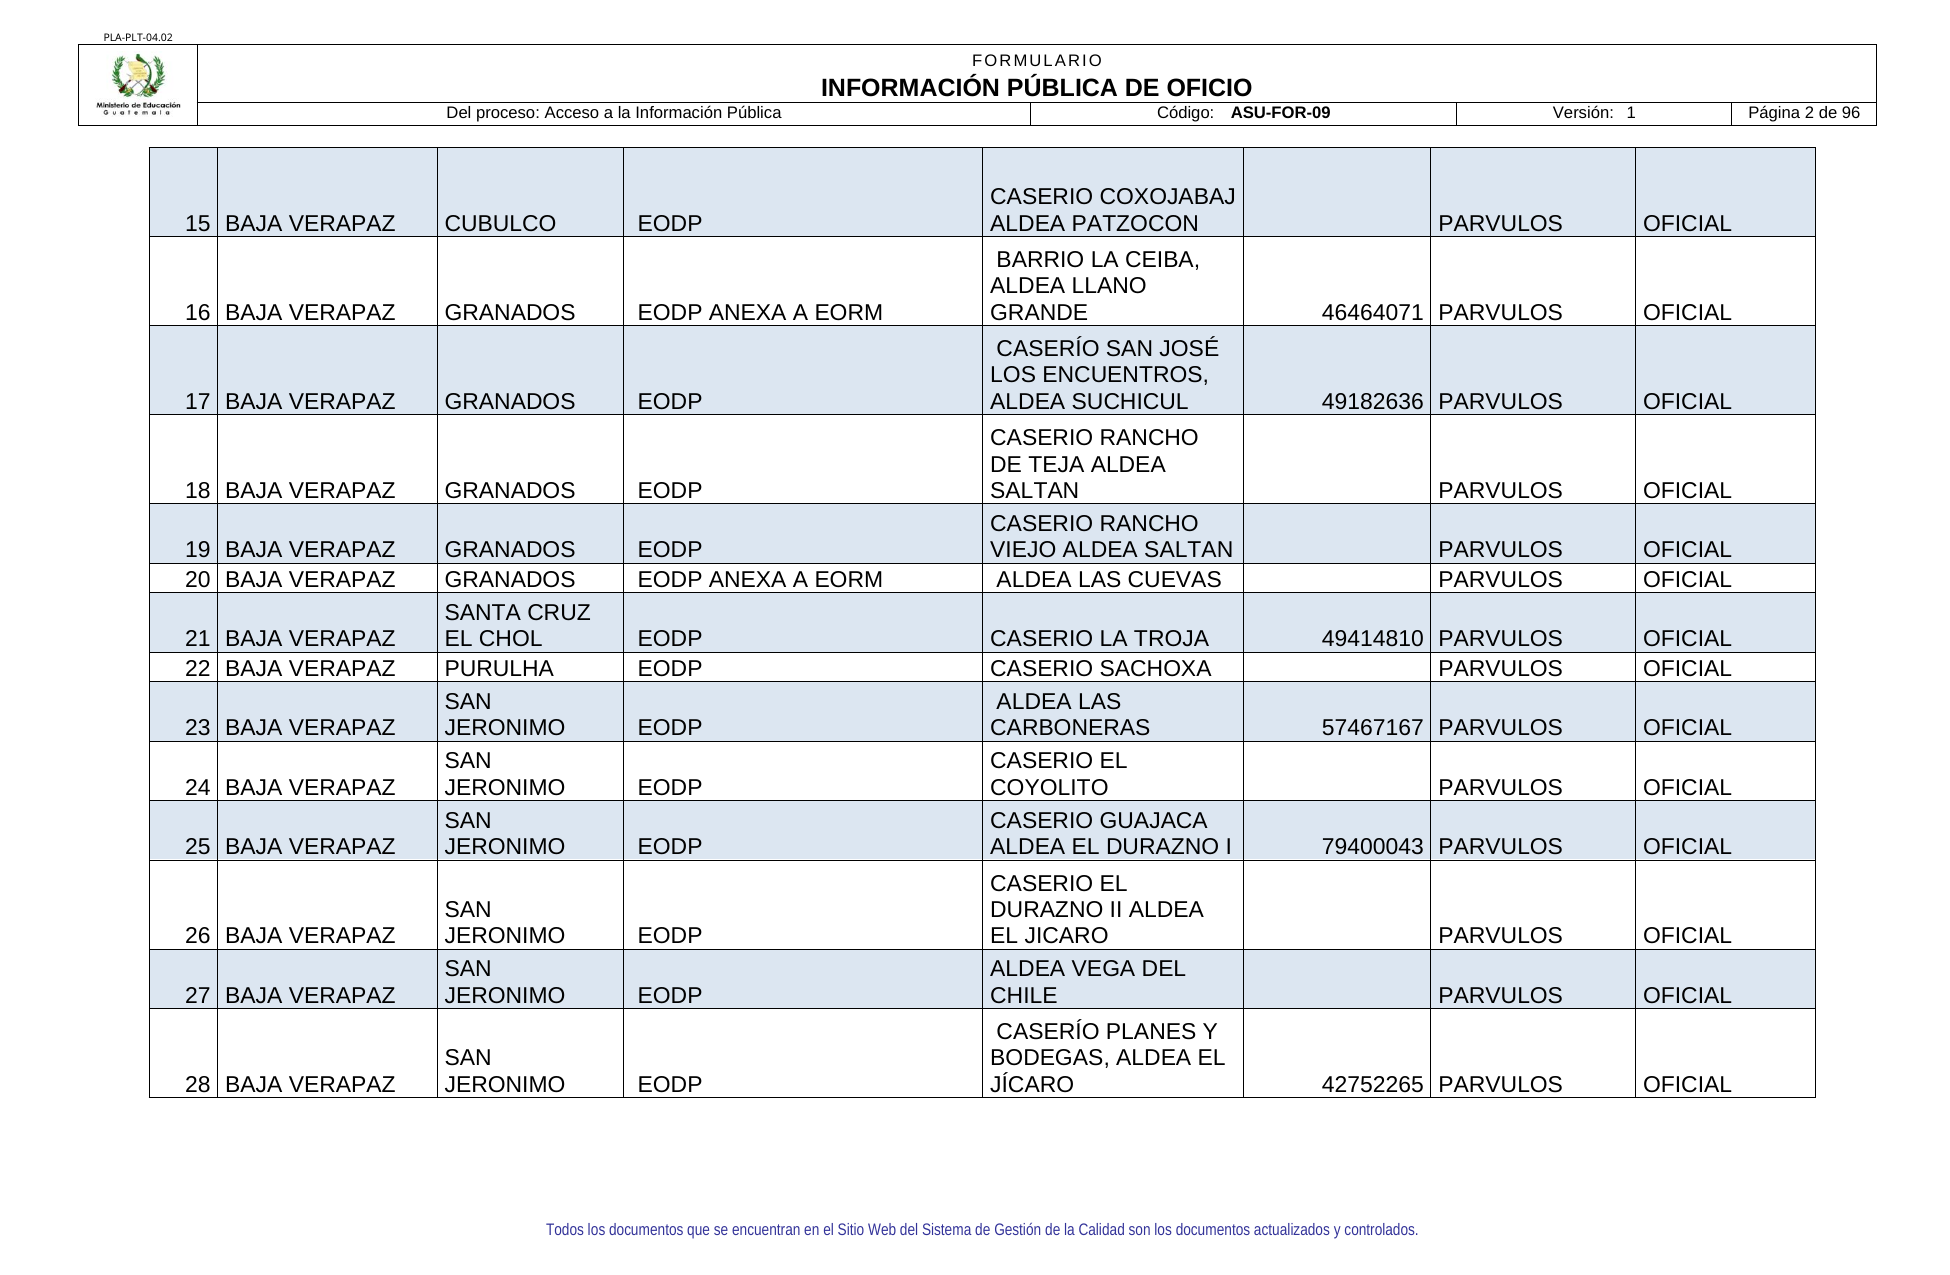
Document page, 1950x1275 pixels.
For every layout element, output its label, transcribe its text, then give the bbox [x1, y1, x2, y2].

table_cell CASERIO LA TROJA [983, 593, 1243, 652]
table_cell CASERÍO PLANES Y BODEGAS, ALDEA EL JÍCARO [983, 1009, 1243, 1097]
table_cell OFICIAL [1636, 1009, 1815, 1097]
table_cell EODP [624, 1009, 982, 1097]
table_cell EODP [624, 742, 982, 800]
table_cell EODP [624, 504, 982, 563]
table_cell 19 [150, 504, 217, 563]
table_cell CASERIO EL DURAZNO II ALDEA EL JICARO [983, 861, 1243, 948]
table_cell 21 [150, 593, 217, 652]
table_cell OFICIAL [1636, 326, 1815, 414]
table_cell 42752265 [1244, 1009, 1430, 1097]
table_cell 22 [150, 653, 217, 681]
table_cell BAJA VERAPAZ [218, 237, 437, 325]
table_cell EODP [624, 148, 982, 236]
table_cell PARVULOS [1431, 504, 1635, 563]
table_cell 49182636 [1244, 326, 1430, 414]
table_cell BAJA VERAPAZ [218, 861, 437, 948]
table_cell [1244, 861, 1430, 948]
table_cell SANTA CRUZ EL CHOL [438, 593, 623, 652]
table_cell 57467167 [1244, 682, 1430, 741]
table_cell 24 [150, 742, 217, 800]
table_cell PARVULOS [1431, 237, 1635, 325]
table_cell OFICIAL [1636, 861, 1815, 948]
table_cell GRANADOS [438, 237, 623, 325]
table_cell EODP [624, 415, 982, 503]
table_cell ALDEA VEGA DEL CHILE [983, 950, 1243, 1008]
table_cell CASERIO GUAJACA ALDEA EL DURAZNO I [983, 801, 1243, 859]
table_cell PARVULOS [1431, 950, 1635, 1008]
table_cell OFICIAL [1636, 653, 1815, 681]
table_cell [1244, 564, 1430, 592]
table_cell PURULHA [438, 653, 623, 681]
table_cell SAN JERONIMO [438, 861, 623, 948]
table_cell BAJA VERAPAZ [218, 1009, 437, 1097]
table_cell 18 [150, 415, 217, 503]
table_cell OFICIAL [1636, 415, 1815, 503]
table_cell 27 [150, 950, 217, 1008]
table_cell CASERIO COXOJABAJ ALDEA PATZOCON [983, 148, 1243, 236]
table_cell SAN JERONIMO [438, 1009, 623, 1097]
table_cell SAN JERONIMO [438, 801, 623, 859]
table_cell 79400043 [1244, 801, 1430, 859]
table_cell 25 [150, 801, 217, 859]
table_cell BAJA VERAPAZ [218, 801, 437, 859]
table_cell [1244, 950, 1430, 1008]
table_cell BAJA VERAPAZ [218, 504, 437, 563]
table_cell GRANADOS [438, 415, 623, 503]
table_cell BAJA VERAPAZ [218, 326, 437, 414]
table_cell CUBULCO [438, 148, 623, 236]
table_cell OFICIAL [1636, 742, 1815, 800]
table_cell PARVULOS [1431, 653, 1635, 681]
table_cell EODP ANEXA A EORM [624, 564, 982, 592]
table_cell 28 [150, 1009, 217, 1097]
table_cell EODP [624, 682, 982, 741]
table_cell EODP [624, 950, 982, 1008]
table_cell OFICIAL [1636, 950, 1815, 1008]
table_cell EODP [624, 801, 982, 859]
table_cell 16 [150, 237, 217, 325]
table_cell PARVULOS [1431, 742, 1635, 800]
table_cell SAN JERONIMO [438, 682, 623, 741]
table_cell 23 [150, 682, 217, 741]
table_cell BAJA VERAPAZ [218, 653, 437, 681]
table_cell BAJA VERAPAZ [218, 593, 437, 652]
table_cell 46464071 [1244, 237, 1430, 325]
table_cell 49414810 [1244, 593, 1430, 652]
table_cell BAJA VERAPAZ [218, 415, 437, 503]
table_cell GRANADOS [438, 564, 623, 592]
table_cell OFICIAL [1636, 237, 1815, 325]
table_cell PARVULOS [1431, 564, 1635, 592]
table_cell 20 [150, 564, 217, 592]
table_cell OFICIAL [1636, 148, 1815, 236]
table_cell GRANADOS [438, 326, 623, 414]
table_cell EODP [624, 326, 982, 414]
table_cell BARRIO LA CEIBA, ALDEA LLANO GRANDE [983, 237, 1243, 325]
table_cell OFICIAL [1636, 593, 1815, 652]
table_cell EODP [624, 861, 982, 948]
table_cell PARVULOS [1431, 682, 1635, 741]
table_cell PARVULOS [1431, 861, 1635, 948]
table_cell CASERIO SACHOXA [983, 653, 1243, 681]
table_cell [1244, 415, 1430, 503]
table_cell GRANADOS [438, 504, 623, 563]
table_cell EODP [624, 593, 982, 652]
table_cell CASERIO RANCHO VIEJO ALDEA SALTAN [983, 504, 1243, 563]
table_cell PARVULOS [1431, 801, 1635, 859]
table_cell 15 [150, 148, 217, 236]
table_cell [1244, 742, 1430, 800]
table_cell PARVULOS [1431, 148, 1635, 236]
table_cell OFICIAL [1636, 564, 1815, 592]
table_cell EODP ANEXA A EORM [624, 237, 982, 325]
table_cell OFICIAL [1636, 504, 1815, 563]
picture [95, 51, 181, 117]
table_cell SAN JERONIMO [438, 742, 623, 800]
table_cell CASERIO EL COYOLITO [983, 742, 1243, 800]
table_cell ALDEA LAS CUEVAS [983, 564, 1243, 592]
table_cell 17 [150, 326, 217, 414]
table_cell EODP [624, 653, 982, 681]
table_cell PARVULOS [1431, 415, 1635, 503]
table_cell PARVULOS [1431, 1009, 1635, 1097]
table_cell BAJA VERAPAZ [218, 950, 437, 1008]
table_cell [1244, 148, 1430, 236]
table_cell PARVULOS [1431, 326, 1635, 414]
table_cell BAJA VERAPAZ [218, 148, 437, 236]
table_cell OFICIAL [1636, 801, 1815, 859]
table_cell BAJA VERAPAZ [218, 742, 437, 800]
table_cell ALDEA LAS CARBONERAS [983, 682, 1243, 741]
table_cell BAJA VERAPAZ [218, 564, 437, 592]
table_cell SAN JERONIMO [438, 950, 623, 1008]
table_cell CASERIO RANCHO DE TEJA ALDEA SALTAN [983, 415, 1243, 503]
table_cell [1244, 504, 1430, 563]
table_cell PARVULOS [1431, 593, 1635, 652]
table_cell OFICIAL [1636, 682, 1815, 741]
table_cell BAJA VERAPAZ [218, 682, 437, 741]
table_cell 26 [150, 861, 217, 948]
table_cell [1244, 653, 1430, 681]
table_cell CASERÍO SAN JOSÉ LOS ENCUENTROS, ALDEA SUCHICUL [983, 326, 1243, 414]
